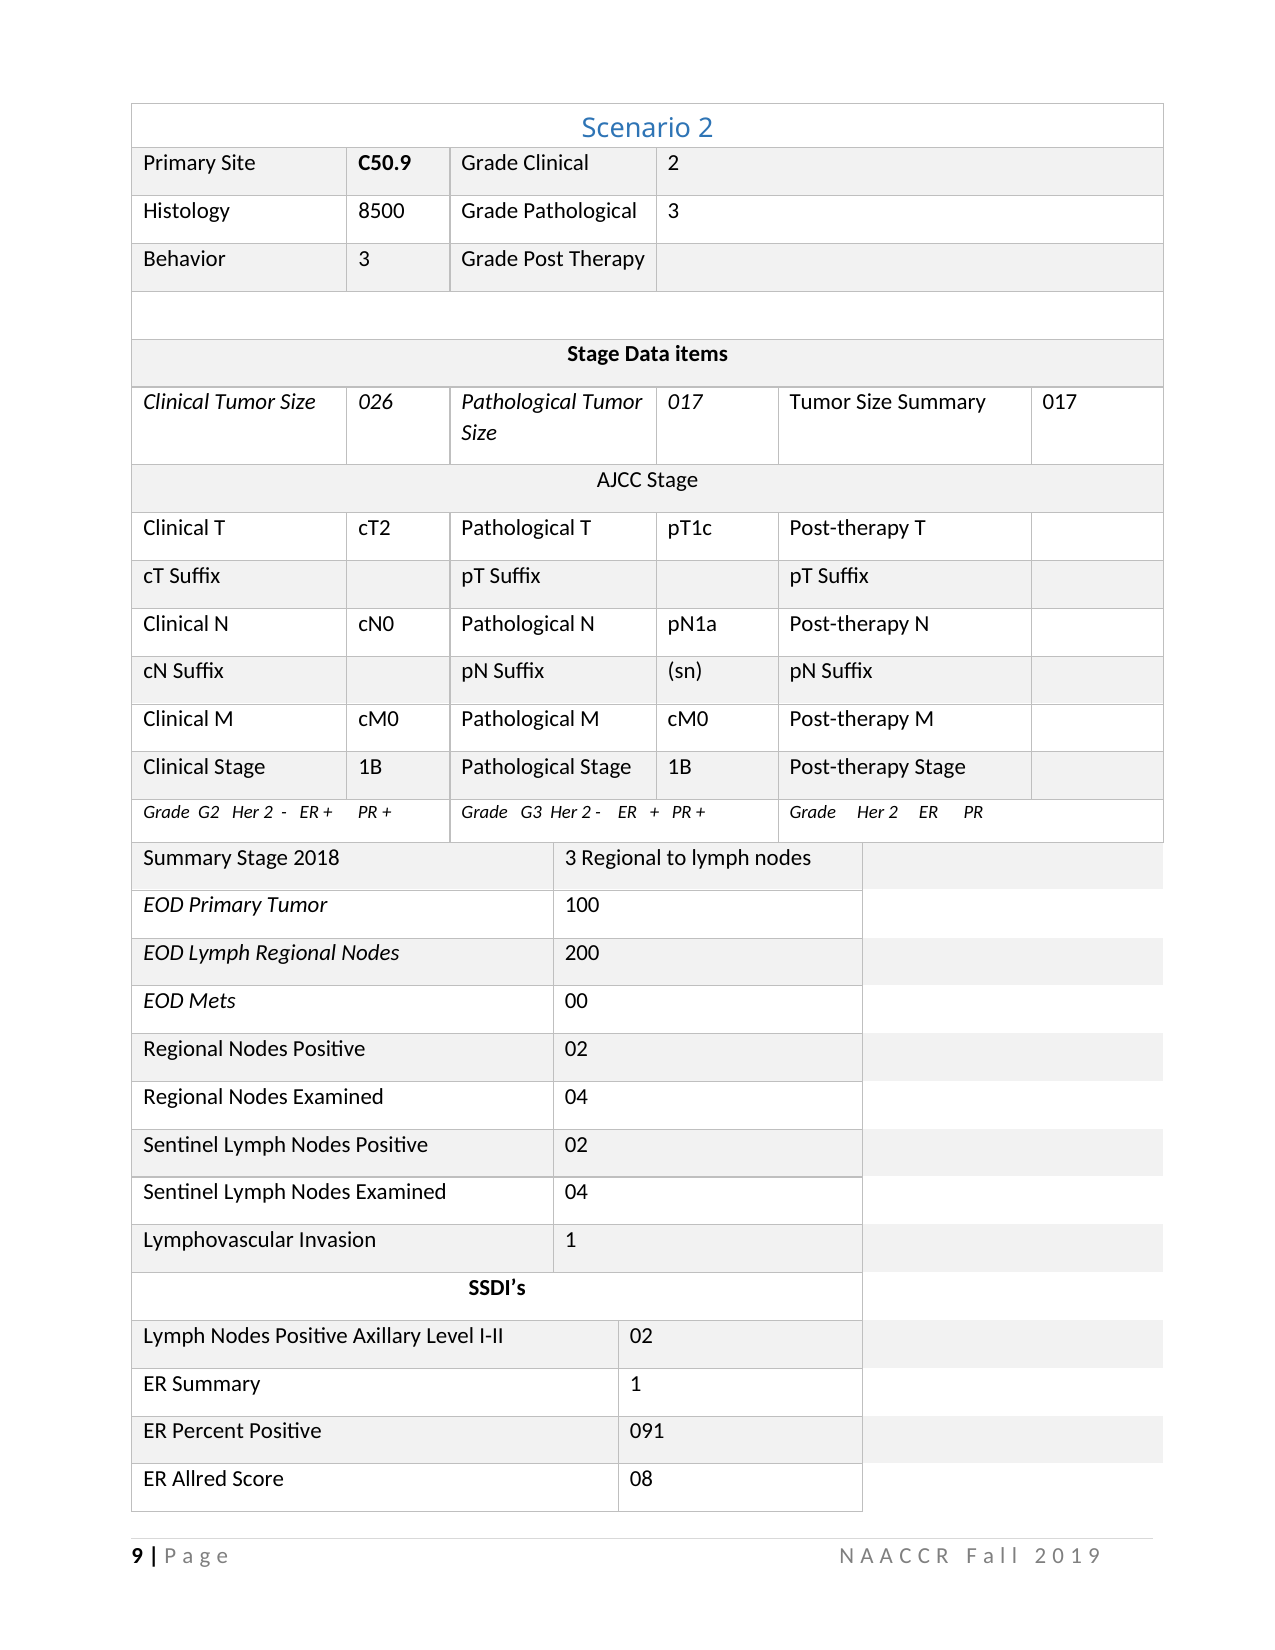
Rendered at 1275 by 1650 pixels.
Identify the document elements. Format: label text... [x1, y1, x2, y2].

table_cell 02 [619, 1321, 862, 1368]
table_cell Summary Stage 2018 [132, 843, 553, 889]
table_cell pN Suffix [451, 657, 656, 703]
table_cell Clinical N [132, 609, 346, 656]
table_cell Grade Post Therapy [451, 244, 656, 291]
table_cell [1032, 561, 1163, 608]
table_cell 02 [554, 1130, 862, 1176]
table_cell Post-therapy T [779, 513, 1031, 560]
table_cell 3 [347, 244, 449, 291]
table_cell EOD Mets [132, 986, 553, 1033]
table_cell Lymphovascular Invasion [132, 1225, 553, 1272]
table_cell pT Suffix [779, 561, 1031, 608]
table_cell [1032, 609, 1163, 656]
table_cell cM0 [347, 705, 449, 751]
table_cell Post-therapy N [779, 609, 1031, 656]
table_cell SSDI’s [132, 1273, 862, 1320]
table_cell [347, 657, 449, 703]
table_cell C50.9 [347, 148, 449, 195]
table_cell 200 [554, 939, 862, 985]
table_cell Pathological Tumor Size [451, 388, 656, 464]
table_cell 1B [347, 752, 449, 799]
table_cell pT1c [657, 513, 778, 560]
table_cell Grade G2 Her 2 - ER + PR + [132, 800, 449, 842]
table_cell Pathological Stage [451, 752, 656, 799]
table_cell 8500 [347, 196, 449, 243]
table_cell ER Summary [132, 1369, 618, 1416]
table_cell Behavior [132, 244, 346, 291]
table_cell Clinical Tumor Size [132, 388, 346, 464]
table_cell 026 [347, 388, 449, 464]
table_cell Tumor Size Summary [779, 388, 1031, 464]
table_cell Sentinel Lymph Nodes Examined [132, 1178, 553, 1224]
table_cell 04 [554, 1082, 862, 1129]
table_cell 3 [657, 196, 1163, 243]
table_cell Sentinel Lymph Nodes Positive [132, 1130, 553, 1176]
table_cell [1032, 705, 1163, 751]
table_cell 1 [619, 1369, 862, 1416]
table_cell 2 [657, 148, 1163, 195]
table_cell cN Suffix [132, 657, 346, 703]
table_cell Grade G3 Her 2 - ER + PR + [451, 800, 778, 842]
table_cell 017 [1032, 388, 1163, 464]
table_cell Clinical M [132, 705, 346, 751]
table_cell EOD Lymph Regional Nodes [132, 939, 553, 985]
table_cell 00 [554, 986, 862, 1033]
table_cell Clinical T [132, 513, 346, 560]
table_cell 02 [554, 1034, 862, 1081]
table_cell cM0 [657, 705, 778, 751]
table_cell cN0 [347, 609, 449, 656]
table_cell Histology [132, 196, 346, 243]
table_cell Post-therapy M [779, 705, 1031, 751]
table_header Scenario 2 [132, 104, 1163, 147]
table_cell Lymph Nodes Positive Axillary Level I-II [132, 1321, 618, 1368]
table_cell [1032, 657, 1163, 703]
table_cell 08 [619, 1464, 862, 1511]
table_cell pT Suffix [451, 561, 656, 608]
table_cell Primary Site [132, 148, 346, 195]
table_cell Pathological M [451, 705, 656, 751]
table_cell 017 [657, 388, 778, 464]
table_cell [347, 561, 449, 608]
table_cell [657, 244, 1163, 291]
table_cell Grade Clinical [451, 148, 656, 195]
table_cell Regional Nodes Examined [132, 1082, 553, 1129]
table_cell Clinical Stage [132, 752, 346, 799]
table_cell pN1a [657, 609, 778, 656]
table_cell (sn) [657, 657, 778, 703]
table_cell 1 [554, 1225, 862, 1272]
table_cell ER Percent Positive [132, 1417, 618, 1463]
table_cell ER Allred Score [132, 1464, 618, 1511]
table_cell AJCC Stage [132, 465, 1163, 512]
table_cell EOD Primary Tumor [132, 891, 553, 937]
table_cell [1032, 752, 1163, 799]
table_cell Grade Her 2 ER PR [779, 800, 1163, 842]
table_cell cT Suffix [132, 561, 346, 608]
table_cell Pathological T [451, 513, 656, 560]
table_cell cT2 [347, 513, 449, 560]
table_cell 1B [657, 752, 778, 799]
table_cell Pathological N [451, 609, 656, 656]
table_cell 100 [554, 891, 862, 937]
table_cell Stage Data items [132, 340, 1163, 386]
table_cell pN Suffix [779, 657, 1031, 703]
table_cell [657, 561, 778, 608]
table_cell Post-therapy Stage [779, 752, 1031, 799]
table_cell [132, 292, 1163, 338]
table_cell Regional Nodes Positive [132, 1034, 553, 1081]
table_cell 091 [619, 1417, 862, 1463]
table_cell 04 [554, 1178, 862, 1224]
table_cell Grade Pathological [451, 196, 656, 243]
table_cell [1032, 513, 1163, 560]
table_cell 3 Regional to lymph nodes [554, 843, 862, 889]
